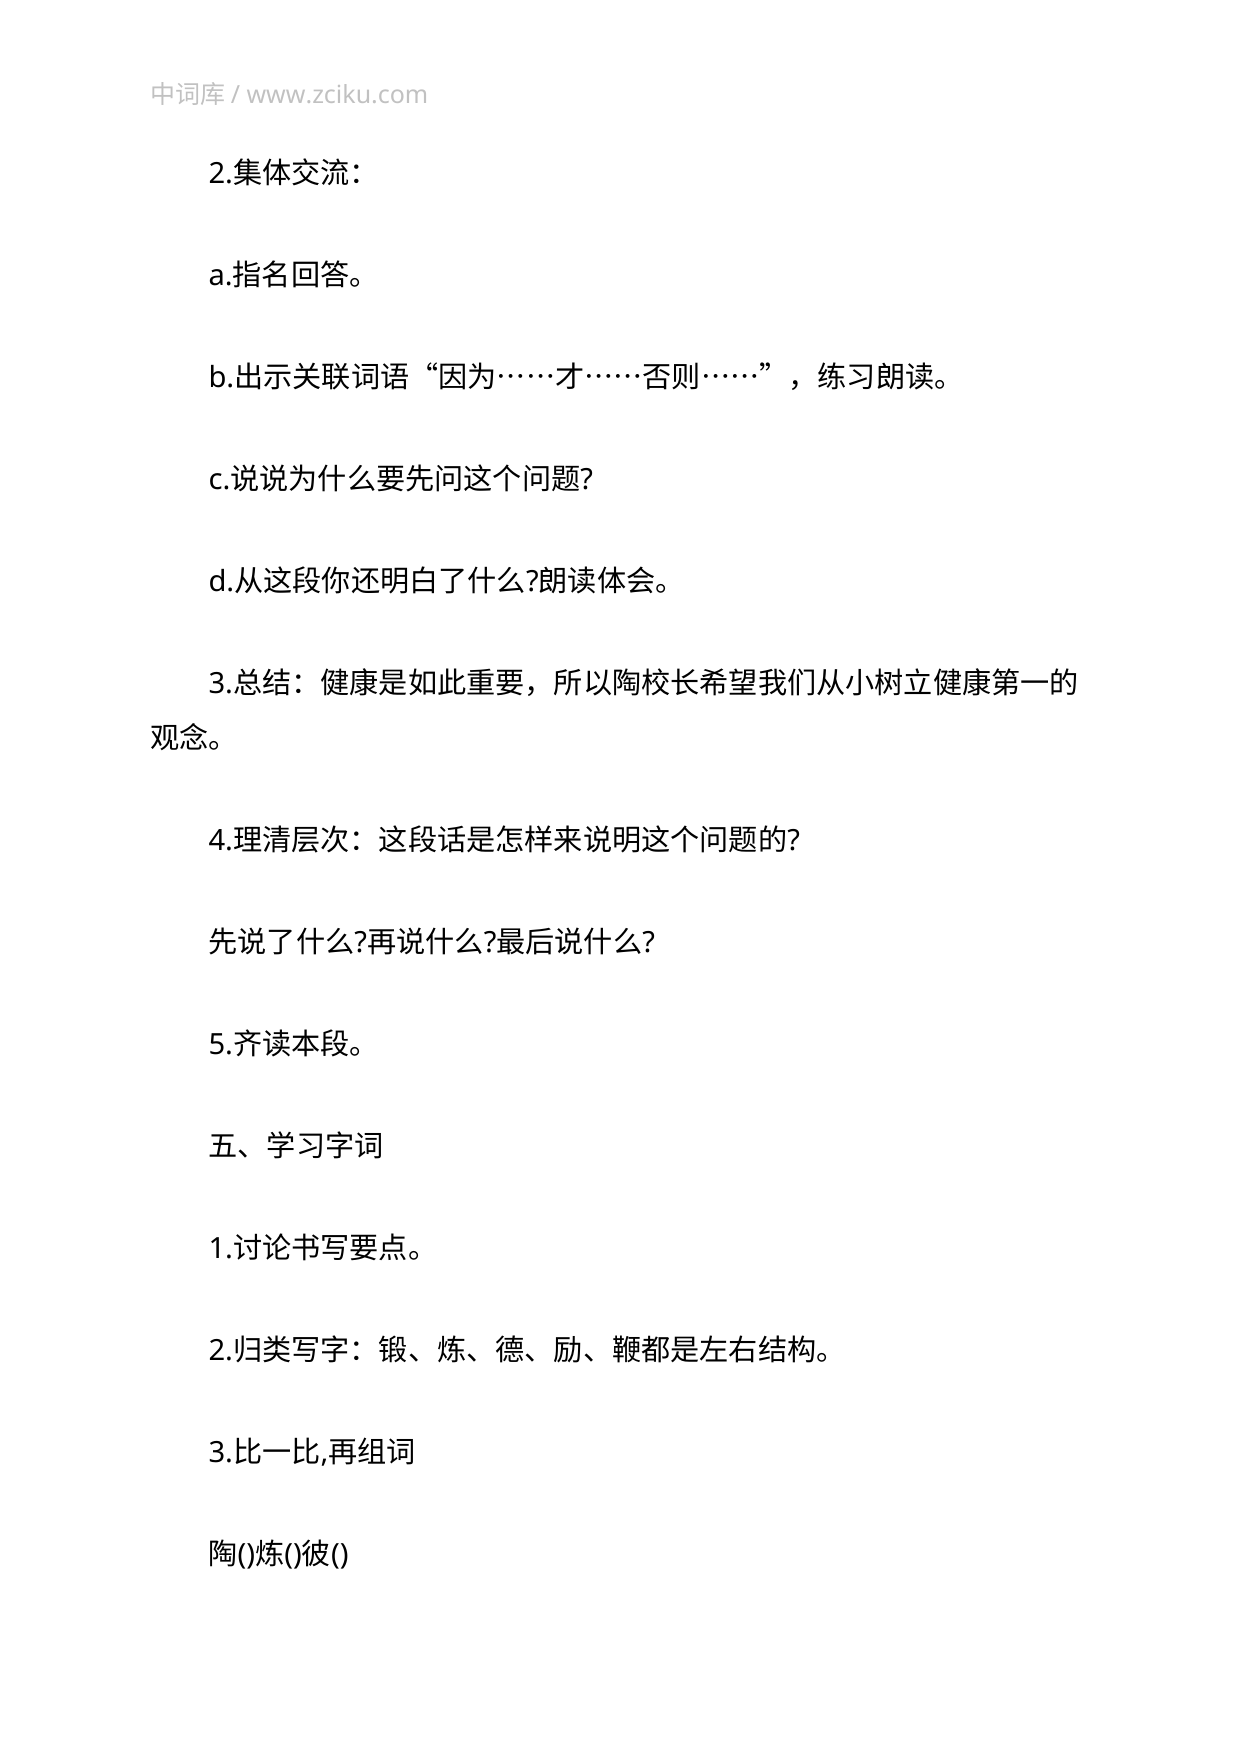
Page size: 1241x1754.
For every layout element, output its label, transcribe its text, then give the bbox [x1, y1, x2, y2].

text 先说了什么?再说什么?最后说什么? [150, 919, 1090, 961]
text 3.总结：健康是如此重要，所以陶校长希望我们从小树立健康第一的观念。 [150, 660, 1090, 757]
text c.说说为什么要先问这个问题? [150, 456, 1090, 498]
text 3.比一比,再组词 [150, 1428, 1090, 1471]
text 1.讨论书写要点。 [150, 1224, 1090, 1267]
text 4.理清层次：这段话是怎样来说明这个问题的? [150, 817, 1090, 859]
text a.指名回答。 [150, 252, 1090, 294]
text 2.归类写字：锻、炼、德、励、鞭都是左右结构。 [150, 1326, 1090, 1369]
text 陶()炼()彼() [150, 1530, 1090, 1573]
text 五、学习字词 [150, 1123, 1090, 1165]
text d.从这段你还明白了什么?朗读体会。 [150, 558, 1090, 600]
text b.出示关联词语“因为……才……否则……”，练习朗读。 [150, 354, 1090, 396]
text 2.集体交流： [150, 150, 1090, 192]
text 5.齐读本段。 [150, 1021, 1090, 1063]
